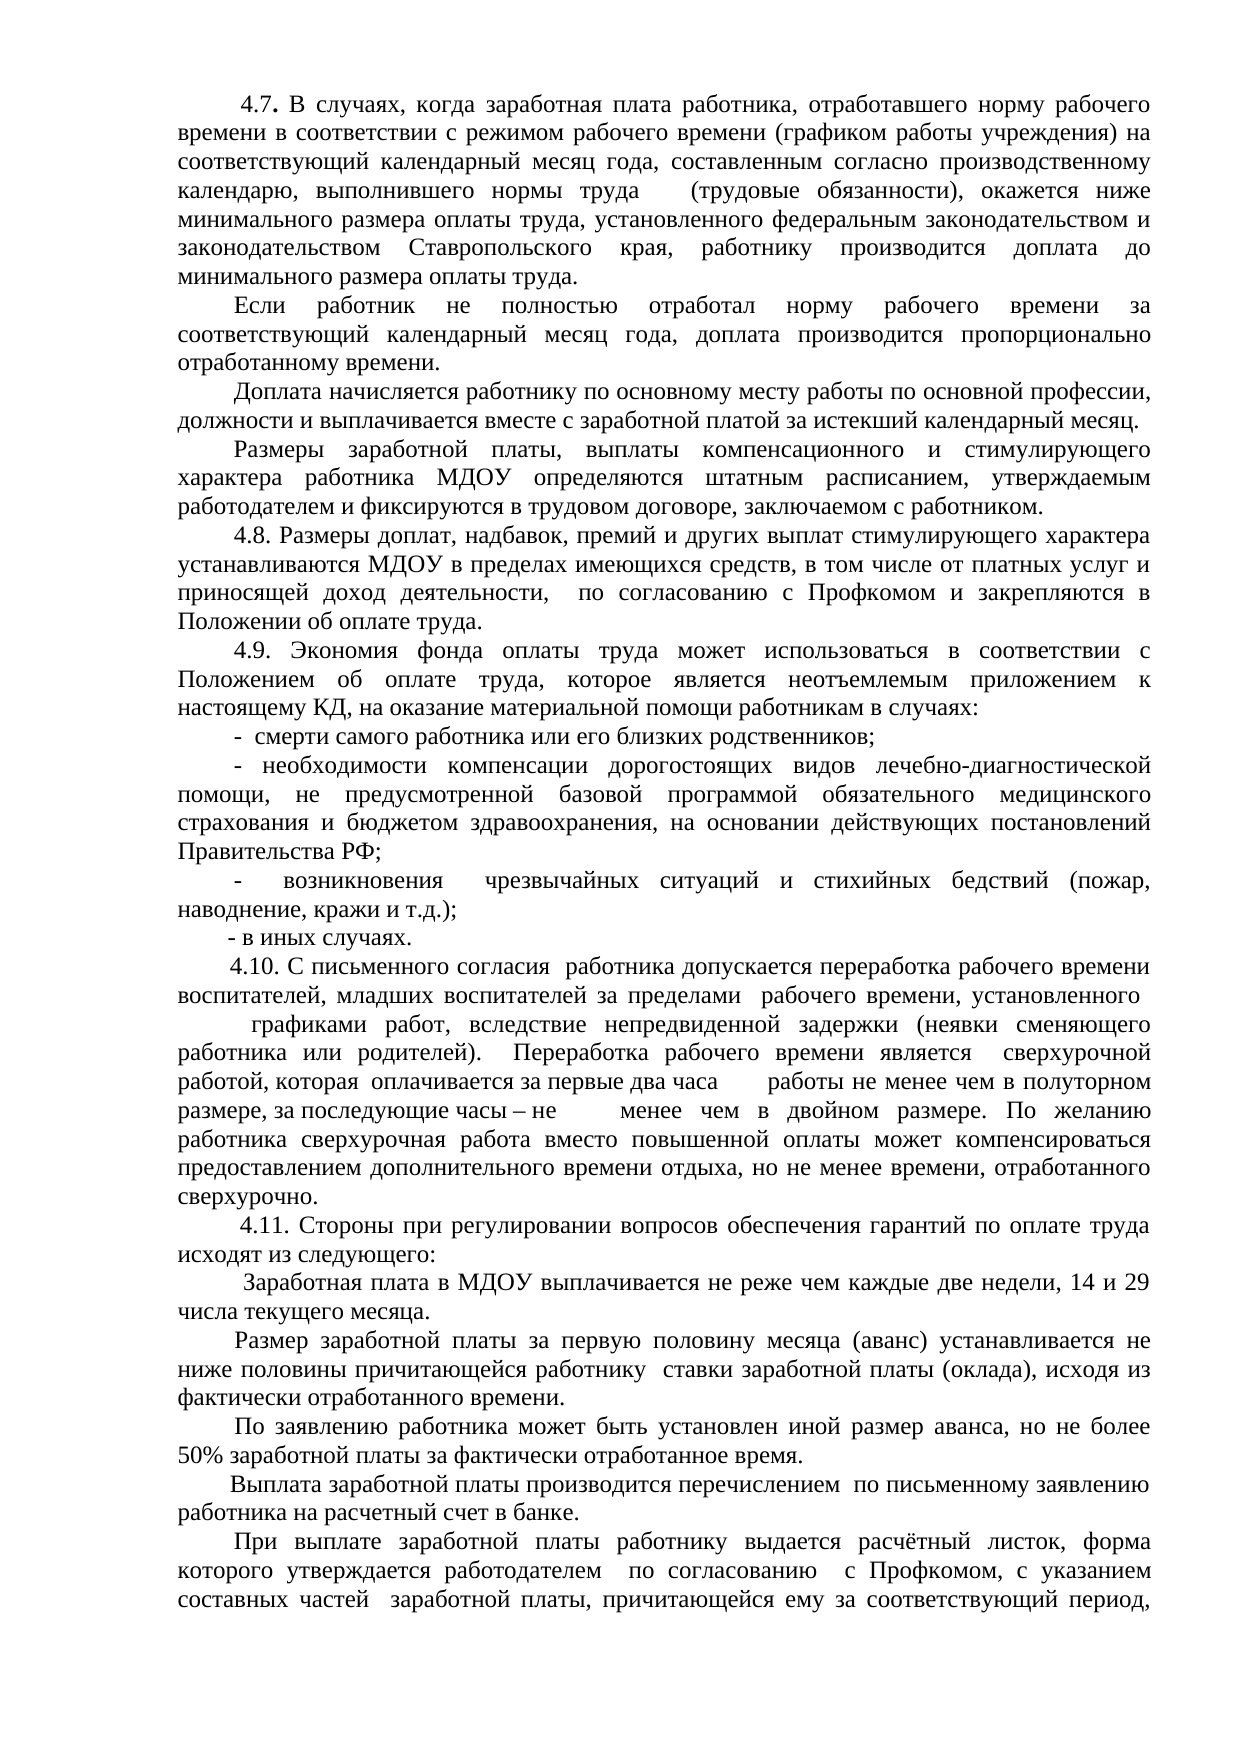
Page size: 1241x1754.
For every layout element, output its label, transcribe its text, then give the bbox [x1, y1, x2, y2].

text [177, 1526, 1152, 1612]
text - возникновения чрезвычайных ситуаций и стихийных бедствий (пожар, наводнение, кражи и т.д.); [177, 865, 1152, 922]
text 4.8. Размеры доплат, надбавок, премий и других выплат стимулирующего характера устанавливаются МДОУ в пределах имеющихся средств, в том числе от платных услуг и приносящей доход деятельности, по согласованию с Профкомом и закрепляются в Положении об оплате труда. [177, 520, 1152, 635]
text Выплата заработной платы производится перечислением по письменному заявлению работника на расчетный счет в банке. [177, 1469, 1152, 1526]
text Доплата начисляется работнику по основному месту работы по основной профессии, должности и выплачивается вместе с заработной платой за истекший календарный месяц. [177, 376, 1152, 434]
text Если работник не полностью отработал норму рабочего времени за соответствующий календарный месяц года, доплата производится пропорционально отработанному времени. [177, 290, 1152, 376]
text 4.9. Экономия фонда оплаты труда может использоваться в соответствии с Положением об оплате труда, которое является неотъемлемым приложением к настоящему КД, на оказание материальной помощи работникам в случаях: [177, 635, 1152, 721]
text 4.11. Стороны при регулировании вопросов обеспечения гарантий по оплате труда исходят из следующего: [177, 1210, 1152, 1267]
text Размер заработной платы за первую половину месяца (аванс) устанавливается не ниже половины причитающейся работнику ставки заработной платы (оклада), исходя из фактически отработанного времени. [177, 1325, 1152, 1411]
text 4.7. В случаях, когда заработная плата работника, отработавшего норму рабочего времени в соответствии с режимом рабочего времени (графиком работы учреждения) на соответствующий календарный месяц года, составленным согласно производственному календарю, выполнившего нормы труда (трудовые обязанности), окажется ниже минимального размера оплаты труда, установленного федеральным законодательством и законодательством Ставропольского края, работнику производится доплата до минимального размера оплаты труда. [177, 89, 1152, 290]
text Заработная плата в МДОУ выплачивается не реже чем каждые две недели, 14 и 29 числа текущего месяца. [177, 1267, 1152, 1325]
text - необходимости компенсации дорогостоящих видов лечебно-диагностической помощи, не предусмотренной базовой программой обязательного медицинского страхования и бюджетом здравоохранения, на основании действующих постановлений Правительства РФ; [177, 750, 1152, 865]
text По заявлению работника может быть установлен иной размер аванса, но не более 50% заработной платы за фактически отработанное время. [177, 1411, 1152, 1469]
text Размеры заработной платы, выплаты компенсационного и стимулирующего характера работника МДОУ определяются штатным расписанием, утверждаемым работодателем и фиксируются в трудовом договоре, заключаемом с работником. [177, 434, 1152, 520]
text - смерти самого работника или его близких родственников; [177, 721, 1152, 750]
text - в иных случаях. [177, 922, 1152, 951]
text 4.10. С письменного согласия работника допускается переработка рабочего времени воспитателей, младших воспитателей за пределами рабочего времени, установленного графиками работ, вследствие непредвиденной задержки (неявки сменяющего работника или родителей). Переработка рабочего времени является сверхурочной работой, которая оплачивается за первые два часа работы не менее чем в полуторном размере, за последующие часы – не менее чем в двойном размере. По желанию работника сверхурочная работа вместо повышенной оплаты может компенсироваться предоставлением дополнительного времени отдыха, но не менее времени, отработанного сверхурочно. [177, 951, 1152, 1210]
